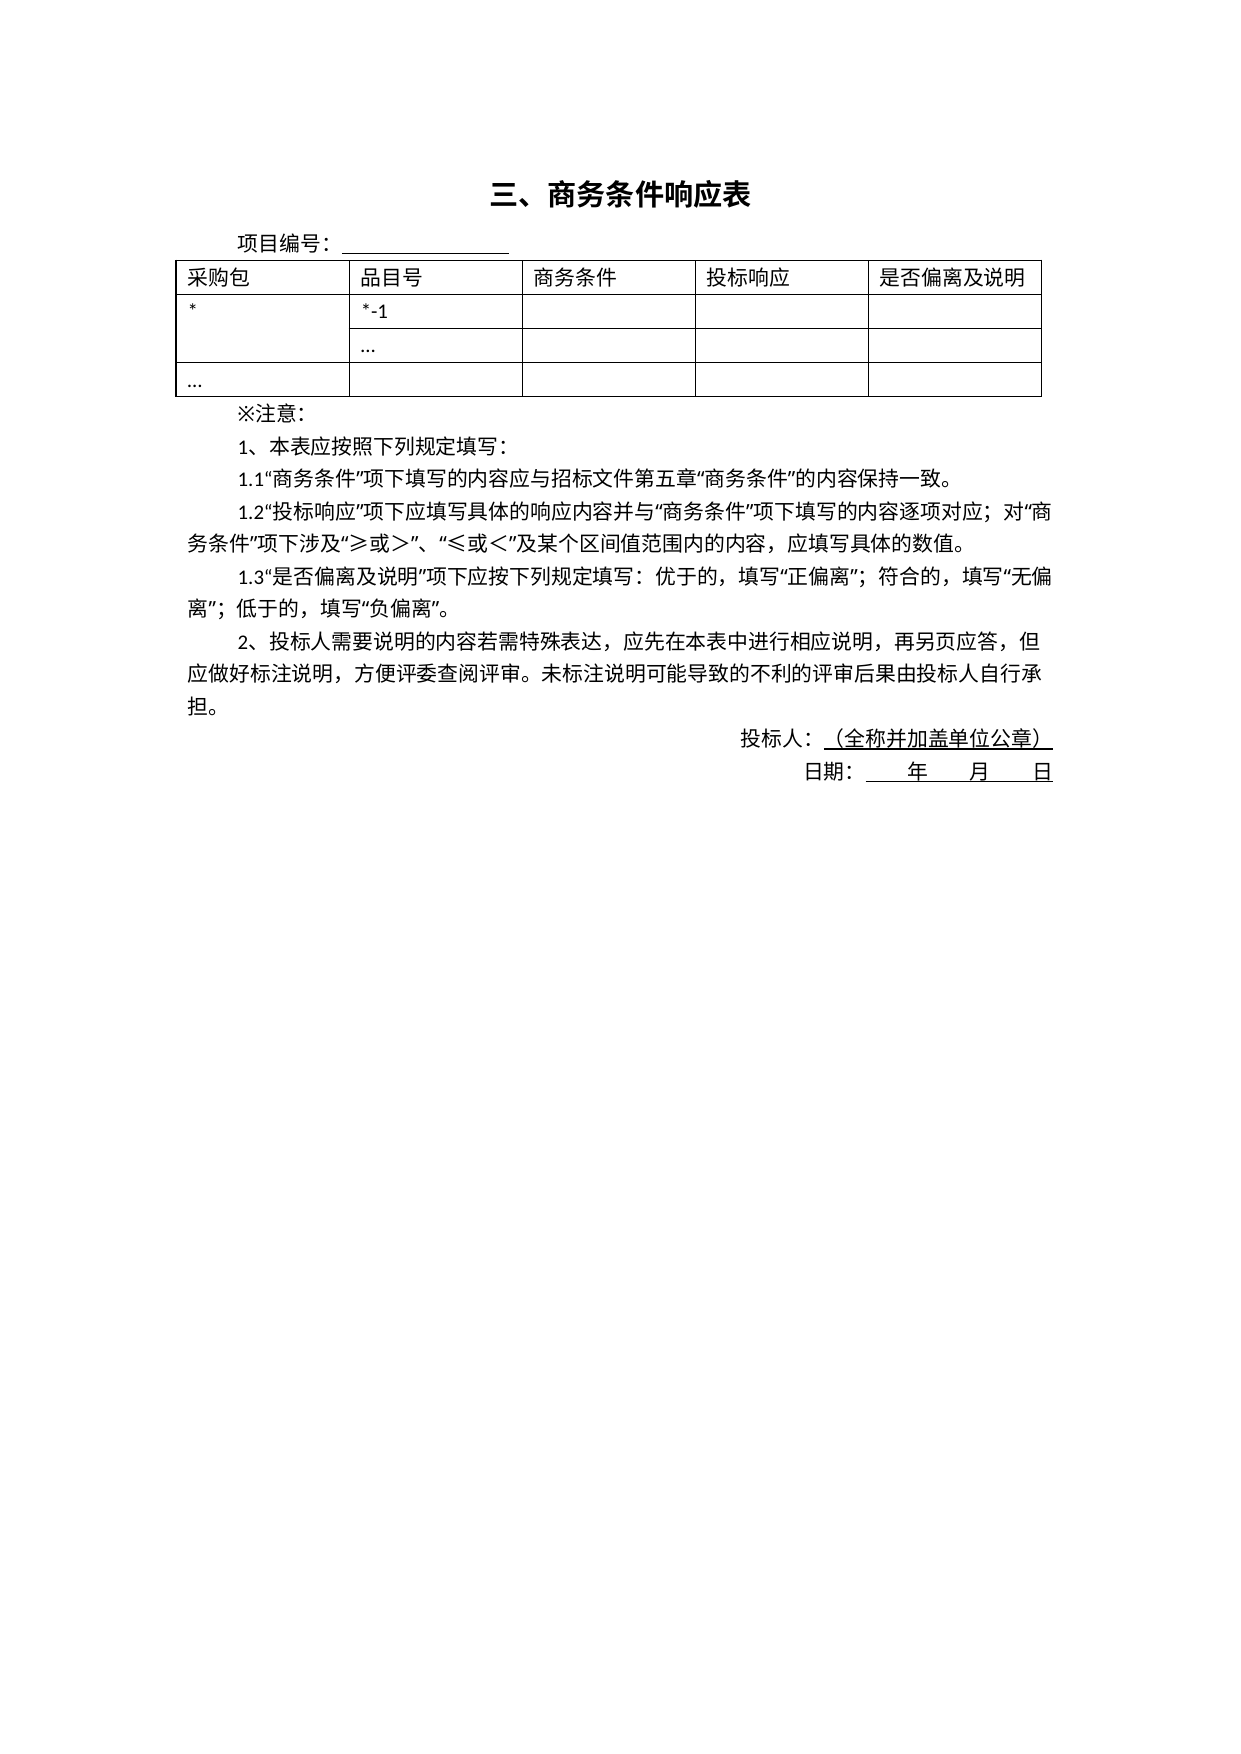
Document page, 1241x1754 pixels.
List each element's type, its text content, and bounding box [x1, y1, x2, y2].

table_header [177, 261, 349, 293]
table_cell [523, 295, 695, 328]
text 投标人：（全称并加盖单位公章） [187, 722, 1053, 755]
text 三、商务条件响应表 [187, 162, 1053, 227]
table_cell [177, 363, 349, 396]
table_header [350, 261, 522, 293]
text 1.2“投标响应”项下应填写具体的响应内容并与“商务条件”项下填写的内容逐项对应；对“商务条件”项下涉及“≥或＞”、“≤或＜”及某个区间值范围内的内容，应填写具体的数值。 [187, 495, 1053, 560]
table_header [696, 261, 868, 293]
text 1、本表应按照下列规定填写： [187, 430, 1053, 462]
text 1.3“是否偏离及说明”项下应按下列规定填写：优于的，填写“正偏离”；符合的，填写“无偏离”；低于的，填写“负偏离”。 [187, 560, 1053, 625]
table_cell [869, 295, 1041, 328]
text ※注意： [187, 397, 1053, 430]
text 日期： 年 月 日 [187, 755, 1053, 787]
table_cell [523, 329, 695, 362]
text 2、投标人需要说明的内容若需特殊表达，应先在本表中进行相应说明，再另页应答，但应做好标注说明，方便评委查阅评审。未标注说明可能导致的不利的评审后果由投标人自行承担。 [187, 625, 1053, 722]
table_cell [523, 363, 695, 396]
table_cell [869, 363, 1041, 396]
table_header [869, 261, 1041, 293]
text 项目编号： [187, 227, 1053, 259]
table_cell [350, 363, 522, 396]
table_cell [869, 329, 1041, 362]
text 1.1“商务条件”项下填写的内容应与招标文件第五章“商务条件”的内容保持一致。 [187, 462, 1053, 495]
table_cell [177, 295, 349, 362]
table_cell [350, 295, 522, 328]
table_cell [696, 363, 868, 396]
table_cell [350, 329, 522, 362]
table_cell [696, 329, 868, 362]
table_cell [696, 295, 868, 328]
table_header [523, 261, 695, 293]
